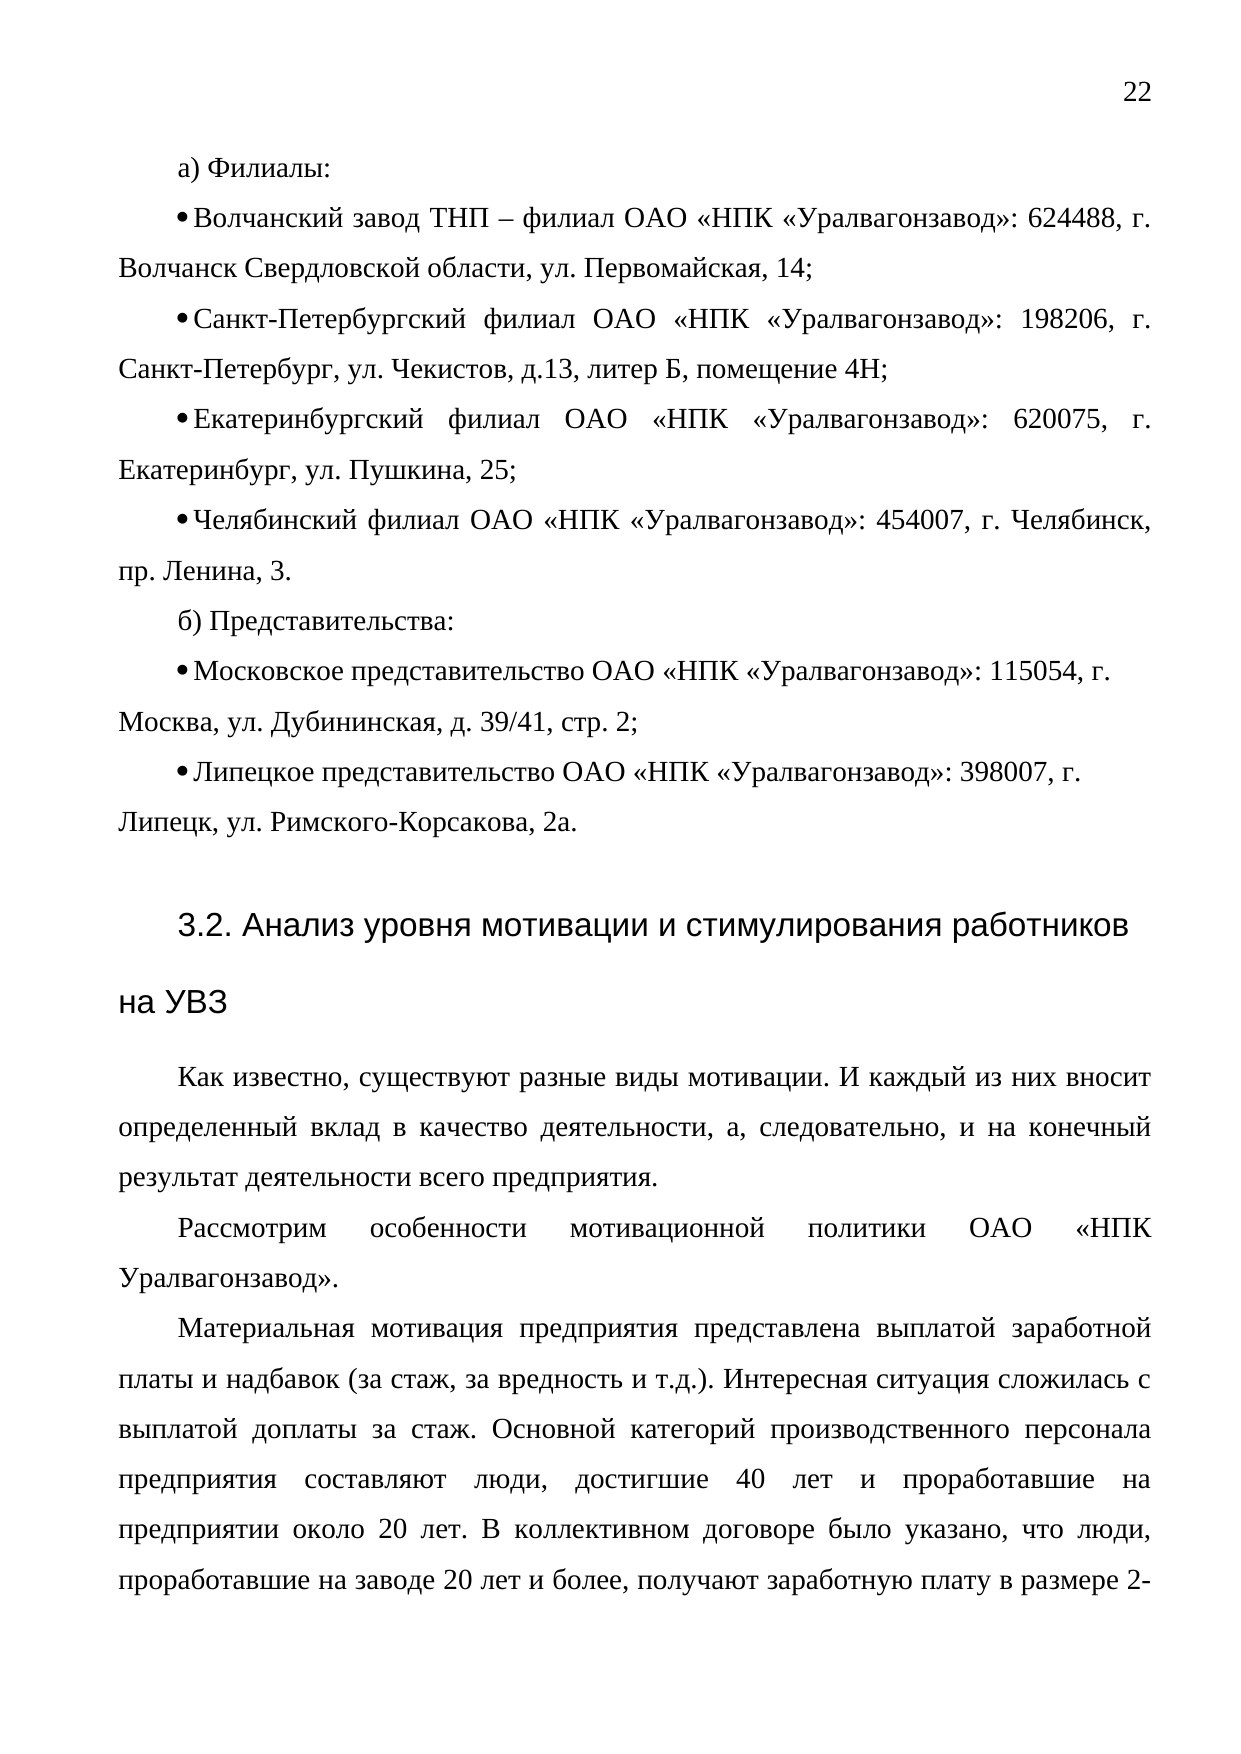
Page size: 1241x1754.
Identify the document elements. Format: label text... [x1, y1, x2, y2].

list Челябинский филиал ОАО «НПК «Уралвагонзавод»: . Челябинск, пр. Ленина, 3. [118, 502, 1152, 586]
list Санкт-Петербургский филиал ОАО «НПК «Уралвагонзавод»: . Санкт-Петербург, ул. Чекистов, д.13, литер Б, помещение 4Н; [118, 301, 1152, 385]
text б) Представительства: [118, 603, 1152, 637]
list Екатеринбургский филиал ОАО «НПК «Уралвагонзавод»: . Екатеринбург, ул. Пушкина, 25; [118, 402, 1152, 486]
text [118, 1310, 1152, 1596]
list Московское представительство ОАО «НПК «Уралвагонзавод»: . Москва, ул. Дубининская, д. 39/41, стр. 2; [118, 653, 1152, 737]
text 3.2. Анализ уровня мотивации и стимулирования работников на УВЗ [118, 905, 1152, 1020]
text Как известно, существуют разные виды мотивации. И каждый из них вносит определенный вклад в качество деятельности, а, следовательно, и на конечный результат деятельности всего предприятия. [118, 1059, 1152, 1193]
text Рассмотрим особенности мотивационной политики ОАО «НПК Уралвагонзавод». [118, 1210, 1152, 1294]
list Волчанский завод ТНП – филиал ОАО «НПК «Уралвагонзавод»: . Волчанск Свердловской области, ул. Первомайская, 14; [118, 200, 1152, 284]
text а) Филиалы: [118, 150, 1152, 183]
list Липецкое представительство ОАО «НПК «Уралвагонзавод»: . Липецк, ул. Римского-Корсакова, 2а. [118, 754, 1152, 838]
